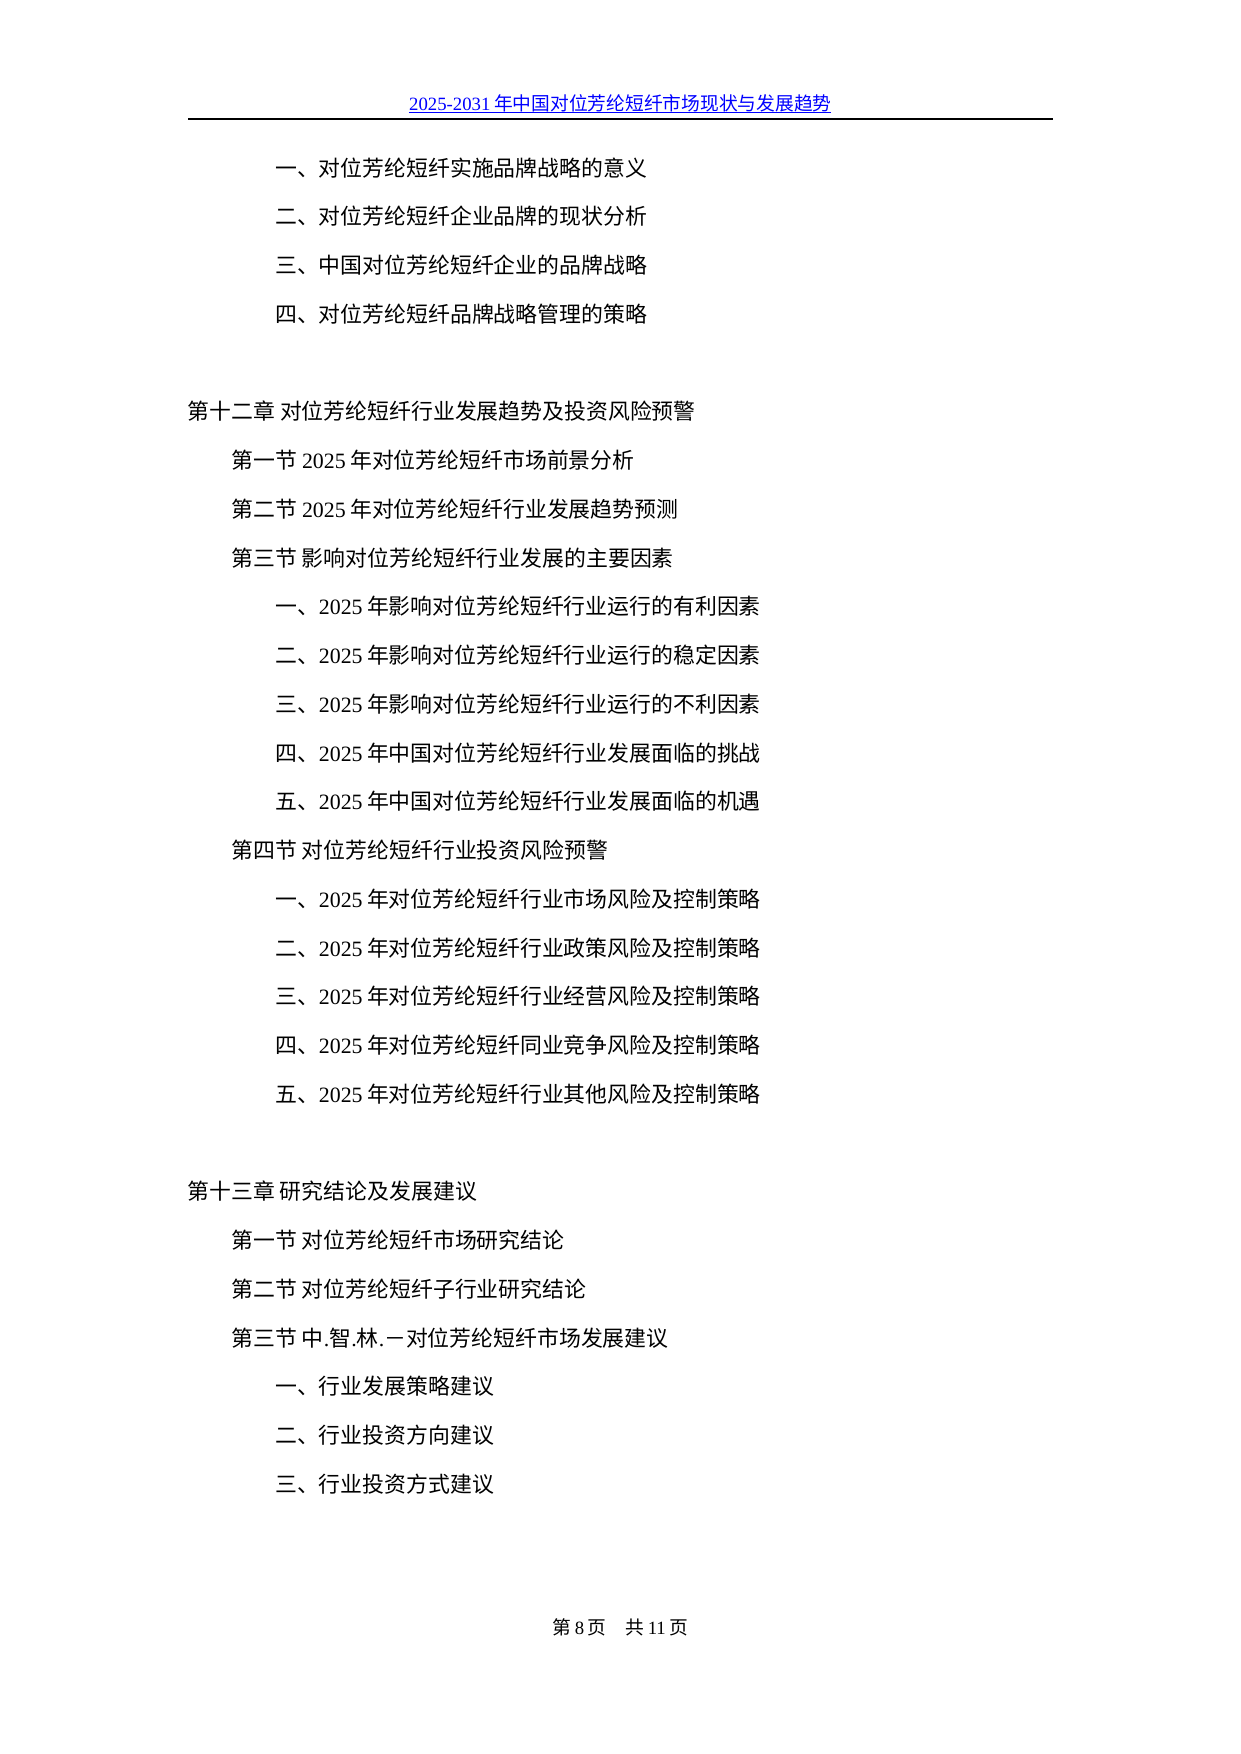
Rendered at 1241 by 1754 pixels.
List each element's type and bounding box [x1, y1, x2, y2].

text [187, 150, 1053, 1499]
